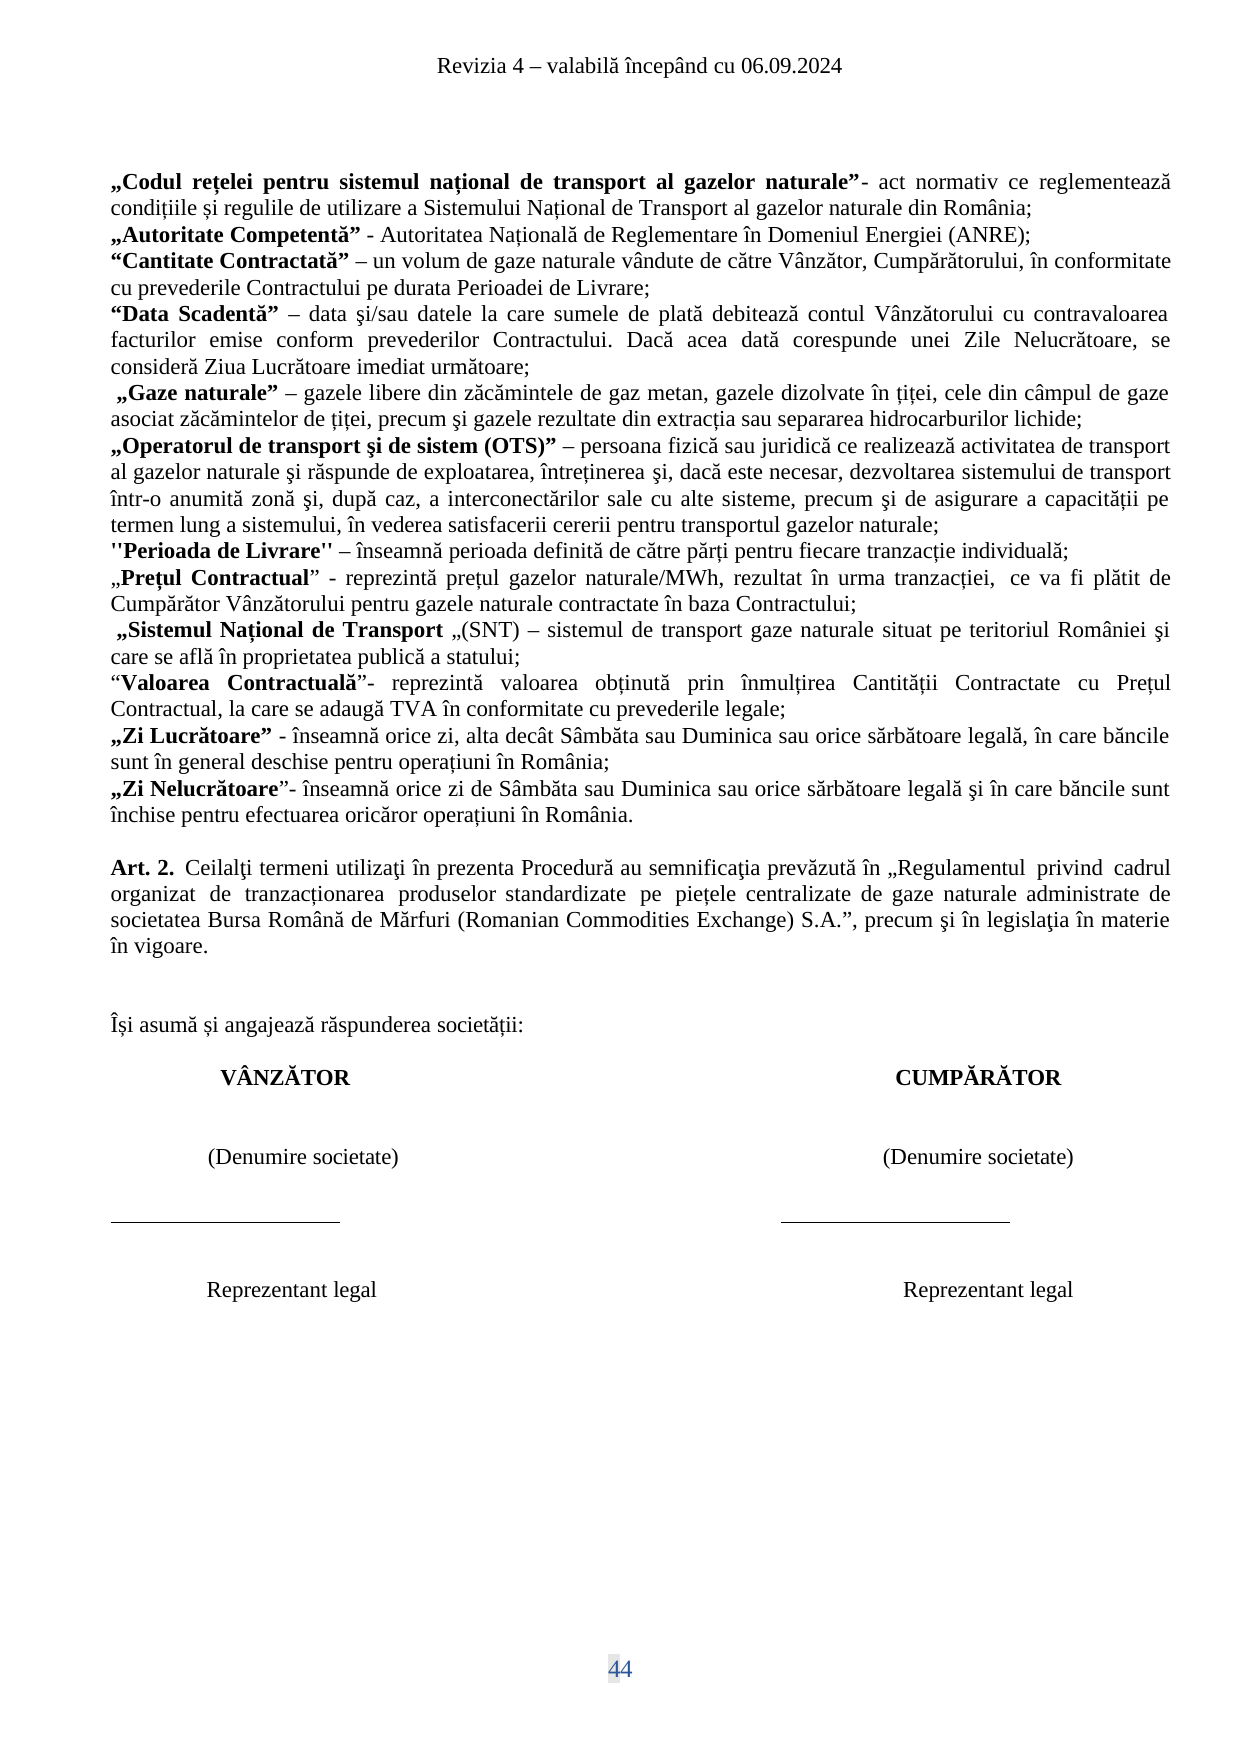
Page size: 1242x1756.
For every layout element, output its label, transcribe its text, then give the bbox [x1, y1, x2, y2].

text ''Perioada de Livrare'' – înseamnă perioada definită de către părți pentru fiecare tranzacție individuală; [110, 537, 1183, 564]
text „Autoritate Competentă” - Autoritatea Națională de Reglementare în Domeniul Energiei (ANRE); [110, 221, 1183, 247]
text „Sistemul Național de Transport „(SNT) – sistemul de transport gaze naturale situat pe teritoriul României şi care se află în proprietatea publică a statului; [110, 616, 1171, 669]
text “Data Scadentă” – data şi/sau datele la care sumele de plată debitează contul Vânzătorului cu contravaloarea facturilor emise conform prevederilor Contractului. Dacă acea dată corespunde unei Zile Nelucrătoare, se consideră Ziua Lucrătoare imediat următoare; [110, 300, 1171, 379]
text “Valoarea Contractuală”- reprezintă valoarea obținută prin înmulțirea Cantității Contractate cu Prețul Contractual, la care se adaugă TVA în conformitate cu prevederile legale; [110, 669, 1171, 722]
text VÂNZĂTOR CUMPĂRĂTOR [99, 1064, 1183, 1091]
text „Zi Nelucrătoare”- înseamnă orice zi de Sâmbăta sau Duminica sau orice sărbătoare legală şi în care băncile sunt închise pentru efectuarea oricăror operațiuni în România. [110, 774, 1171, 827]
text (Denumire societate) (Denumire societate) [99, 1143, 1183, 1170]
text „Operatorul de transport şi de sistem (OTS)” – persoana fizică sau juridică ce realizează activitatea de transport al gazelor naturale şi răspunde de exploatarea, întreținerea şi, dacă este necesar, dezvoltarea sistemului de transport într-o anumită zonă şi, după caz, a interconectărilor sale cu alte sisteme, precum şi de asigurare a capacității pe termen lung a sistemului, în vederea satisfacerii cererii pentru transportul gazelor naturale; [110, 432, 1171, 537]
text Art. 2. Ceilalţi termeni utilizaţi în prezenta Procedură au semnificaţia prevăzută în „Regulamentul privind cadrul organizat de tranzacționarea produselor standardizate pe piețele centralizate de gaze naturale administrate de societatea Bursa Română de Mărfuri (Romanian Commodities Exchange) S.A.”, precum şi în legislaţia în materie în vigoare. [110, 853, 1171, 959]
text “Cantitate Contractată” – un volum de gaze naturale vândute de către Vânzător, Cumpărătorului, în conformitate cu prevederile Contractului pe durata Perioadei de Livrare; [110, 247, 1171, 300]
text „Zi Lucrătoare” - înseamnă orice zi, alta decât Sâmbăta sau Duminica sau orice sărbătoare legală, în care băncile sunt în general deschise pentru operațiuni în România; [110, 722, 1170, 774]
text „Prețul Contractual” - reprezintă prețul gazelor naturale/MWh, rezultat în urma tranzacției, ce va fi plătit de Cumpărător Vânzătorului pentru gazele naturale contractate în baza Contractului; [110, 564, 1171, 616]
text Reprezentant legal Reprezentant legal [206, 1276, 1183, 1302]
text Își asumă și angajează răspunderea societății: [110, 1012, 1183, 1038]
text „Codul rețelei pentru sistemul național de transport al gazelor naturale”- act normativ ce reglementează condițiile și regulile de utilizare a Sistemului Național de Transport al gazelor naturale din România; [110, 168, 1171, 221]
text „Gaze naturale” – gazele libere din zăcămintele de gaz metan, gazele dizolvate în țiței, cele din câmpul de gaze asociat zăcămintelor de țiței, precum şi gazele rezultate din extracția sau separarea hidrocarburilor lichide; [110, 379, 1170, 432]
